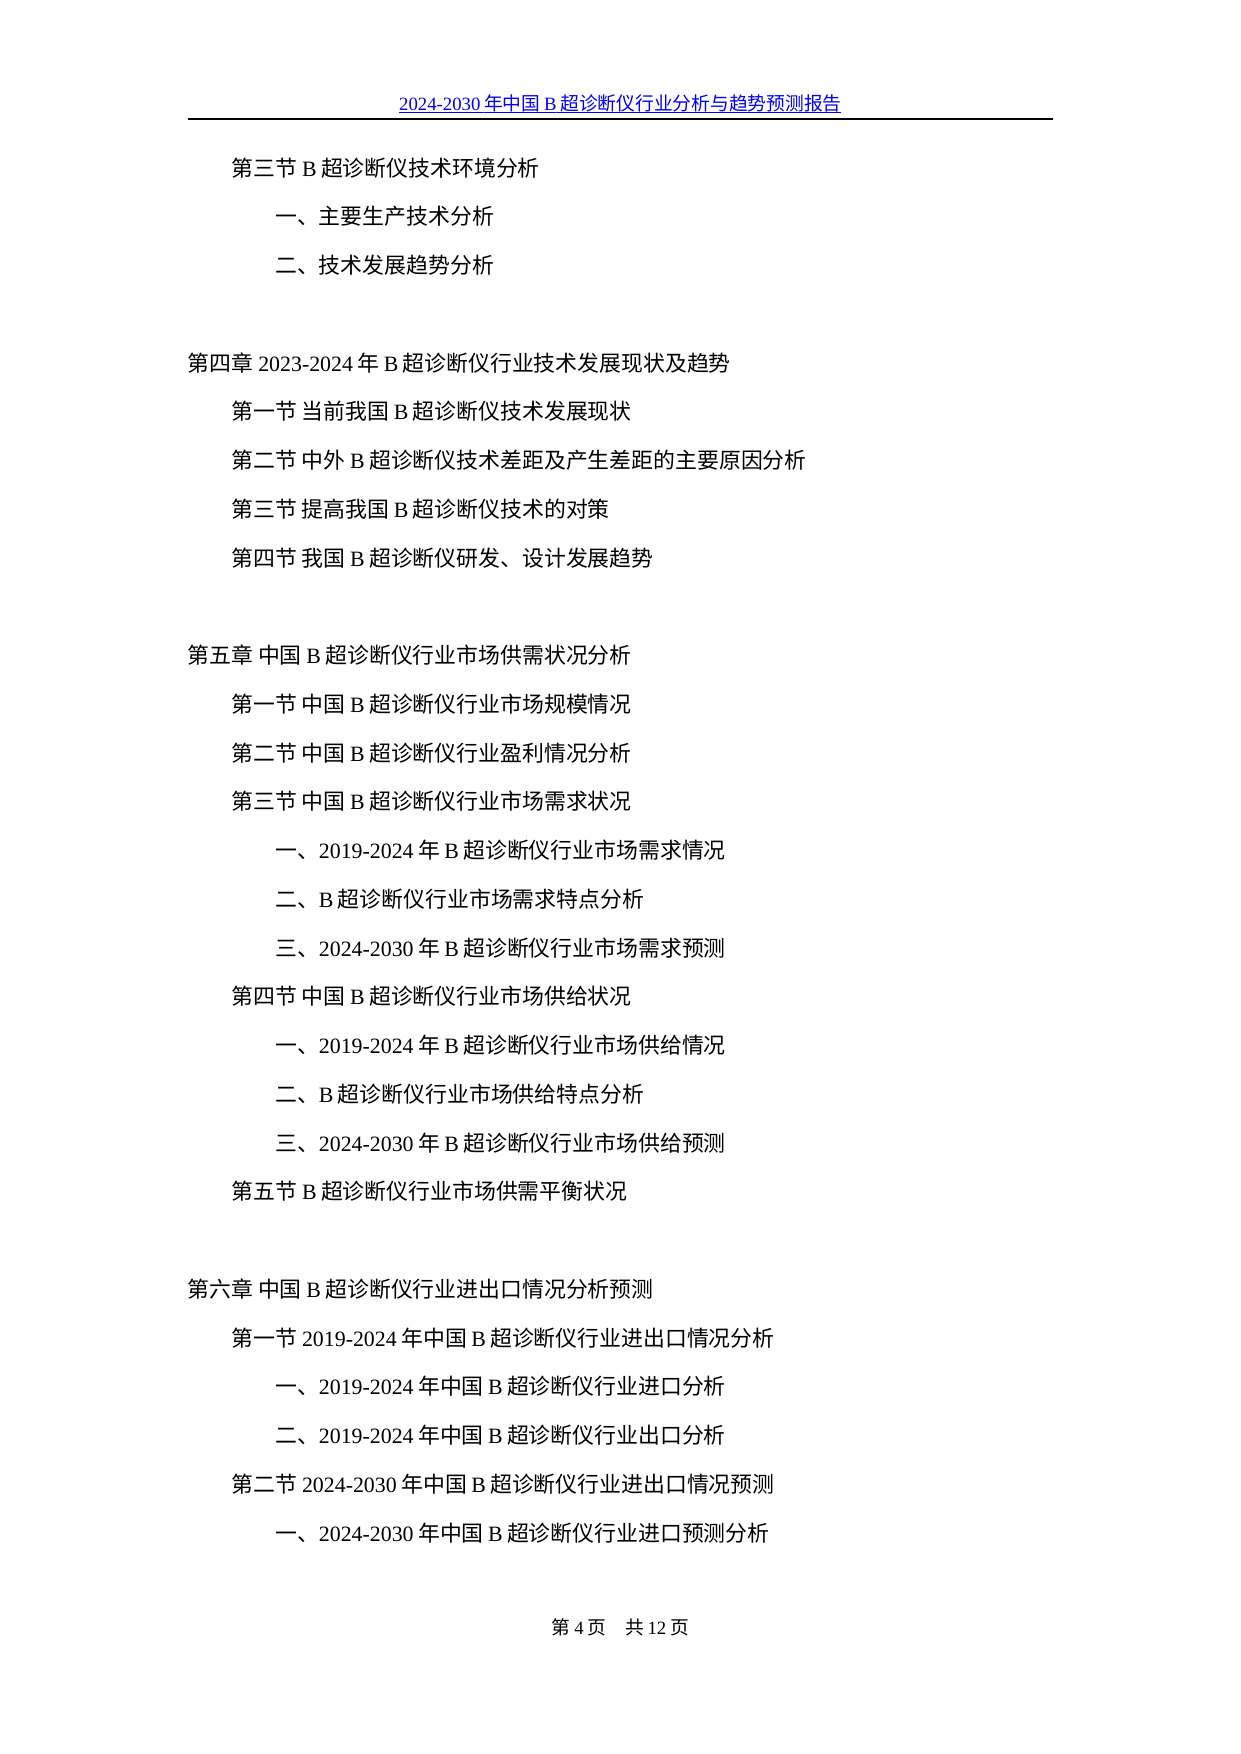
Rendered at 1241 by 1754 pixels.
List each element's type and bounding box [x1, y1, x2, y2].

text [187, 150, 1053, 1548]
